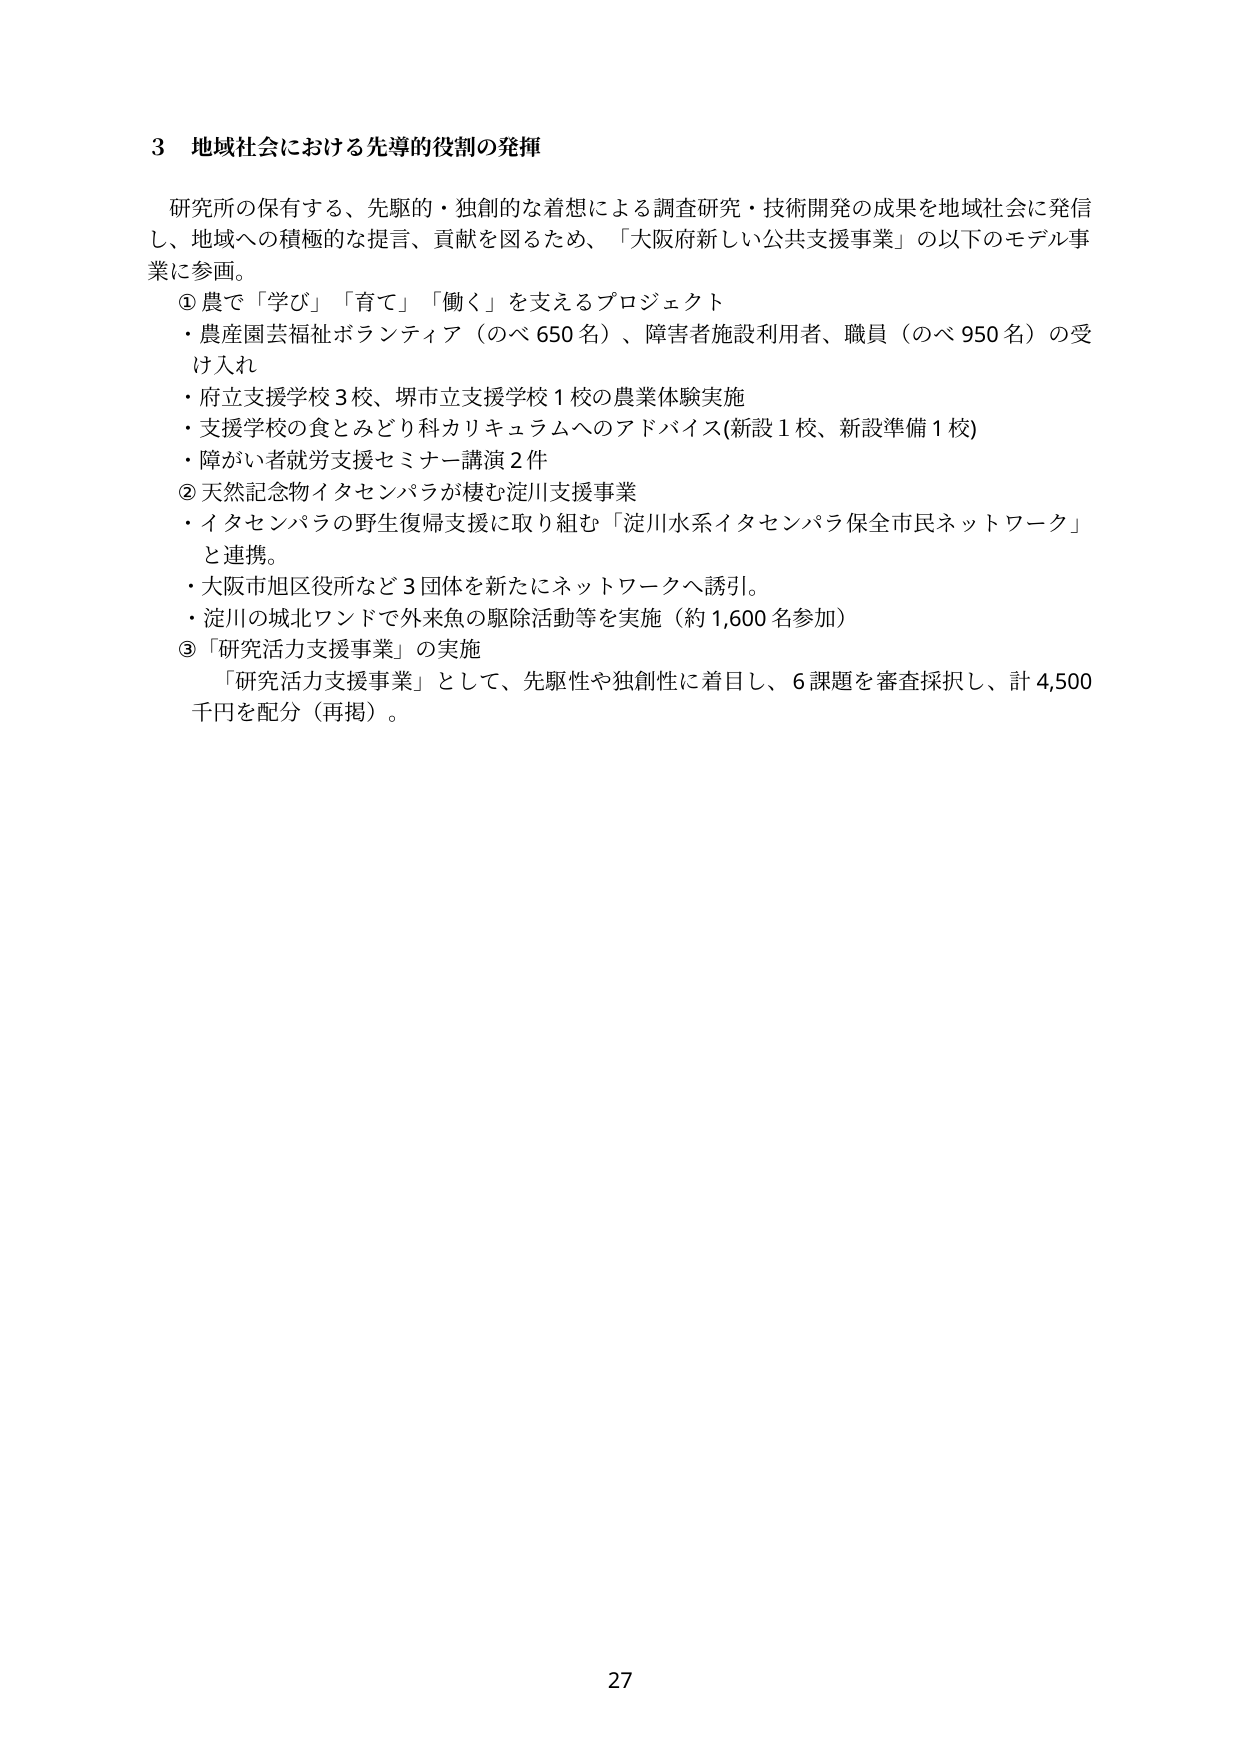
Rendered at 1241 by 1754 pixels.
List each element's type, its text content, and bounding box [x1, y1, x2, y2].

text ③「研究活力支援事業」の実施 [148, 632, 1092, 664]
text ・イタセンパラの野生復帰支援に取り組む「淀川水系イタセンパラ保全市民ネットワーク」と連携。 [177, 506, 1092, 569]
text ・支援学校の食とみどり科カリキュラムへのアドバイス(新設１校、新設準備1校) [177, 412, 1092, 443]
text ・障がい者就労支援セミナー講演2件 [177, 443, 1092, 475]
text ３ 地域社会における先導的役割の発揮 [148, 130, 1092, 161]
text ・農産園芸福祉ボランティア（のべ650名）、障害者施設利用者、職員（のべ950名）の受け入れ [177, 317, 1092, 380]
text 研究所の保有する、先駆的・独創的な着想による調査研究・技術開発の成果を地域社会に発信し、地域への積極的な提言、貢献を図るため、「大阪府新しい公共支援事業」の以下のモデル事業に参画。 [148, 191, 1092, 286]
text ・大阪市旭区役所など3団体を新たにネットワークへ誘引。 [148, 569, 1092, 601]
text ・府立支援学校3校、堺市立支援学校1校の農業体験実施 [177, 380, 1092, 412]
text 「研究活力支援事業」として、先駆性や独創性に着目し、6課題を審査採択し、計4,500千円を配分（再掲）。 [191, 664, 1092, 727]
text ②天然記念物イタセンパラが棲む淀川支援事業 [148, 475, 1092, 506]
text ・淀川の城北ワンドで外来魚の駆除活動等を実施（約1,600名参加） [148, 601, 1092, 632]
text ①農で「学び」「育て」「働く」を支えるプロジェクト [148, 286, 1092, 317]
